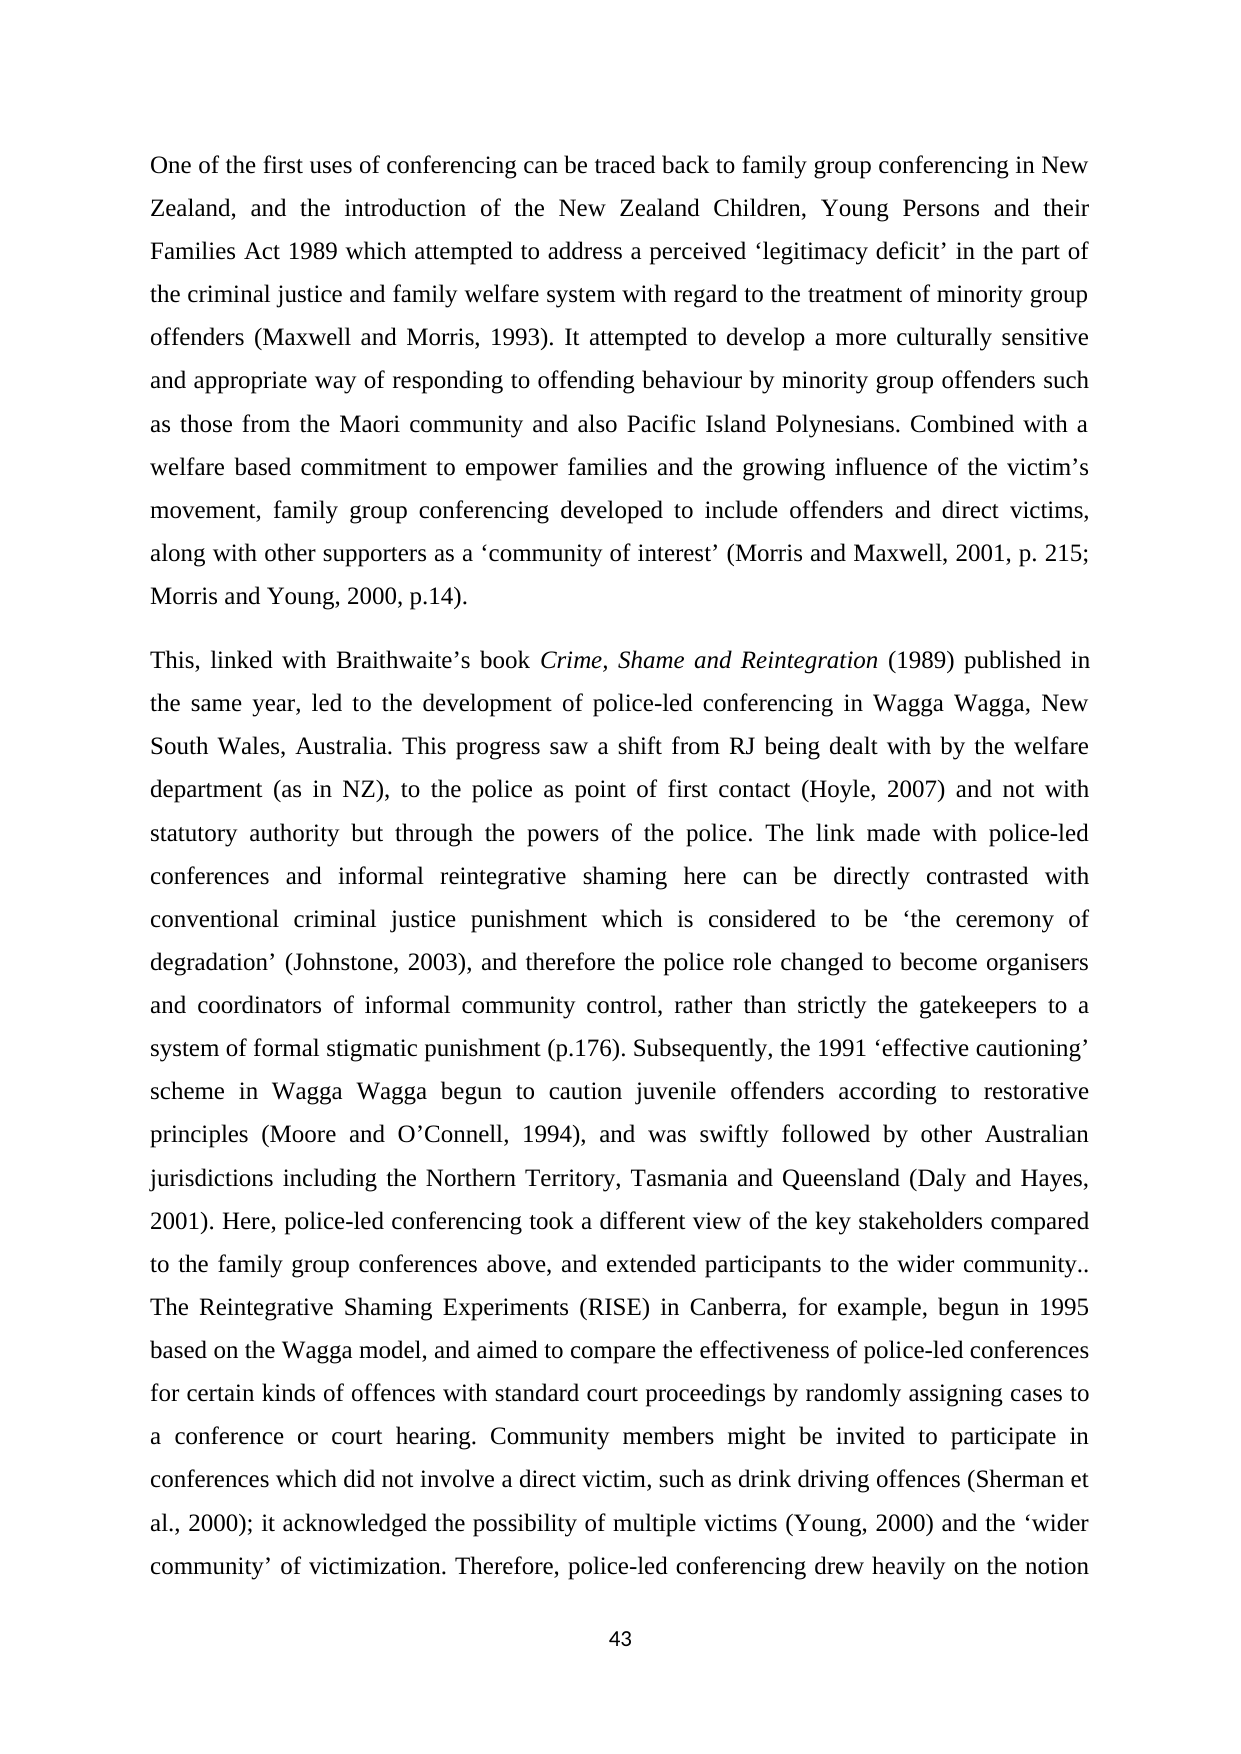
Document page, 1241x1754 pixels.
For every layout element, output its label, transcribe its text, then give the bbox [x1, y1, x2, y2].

text One of the first uses of conferencing can be traced back to family group conferencing in New Zealand, and the introduction of the New Zealand Children, Young Persons and their Families Act 1989 which attempted to address a perceived ‘legitimacy deficit’ in the part of the criminal justice and family welfare system with regard to the treatment of minority group offenders (Maxwell and Morris, 1993). It attempted to develop a more culturally sensitive and appropriate way of responding to offending behaviour by minority group offenders such as those from the Maori community and also Pacific Island Polynesians. Combined with a welfare based commitment to empower families and the growing influence of the victim’s movement, family group conferencing developed to include offenders and direct victims, along with other supporters as a ‘community of interest’ (Morris and Maxwell, 2001, p. 215; Morris and Young, 2000, p.14). [150, 150, 1090, 610]
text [150, 645, 1090, 1579]
